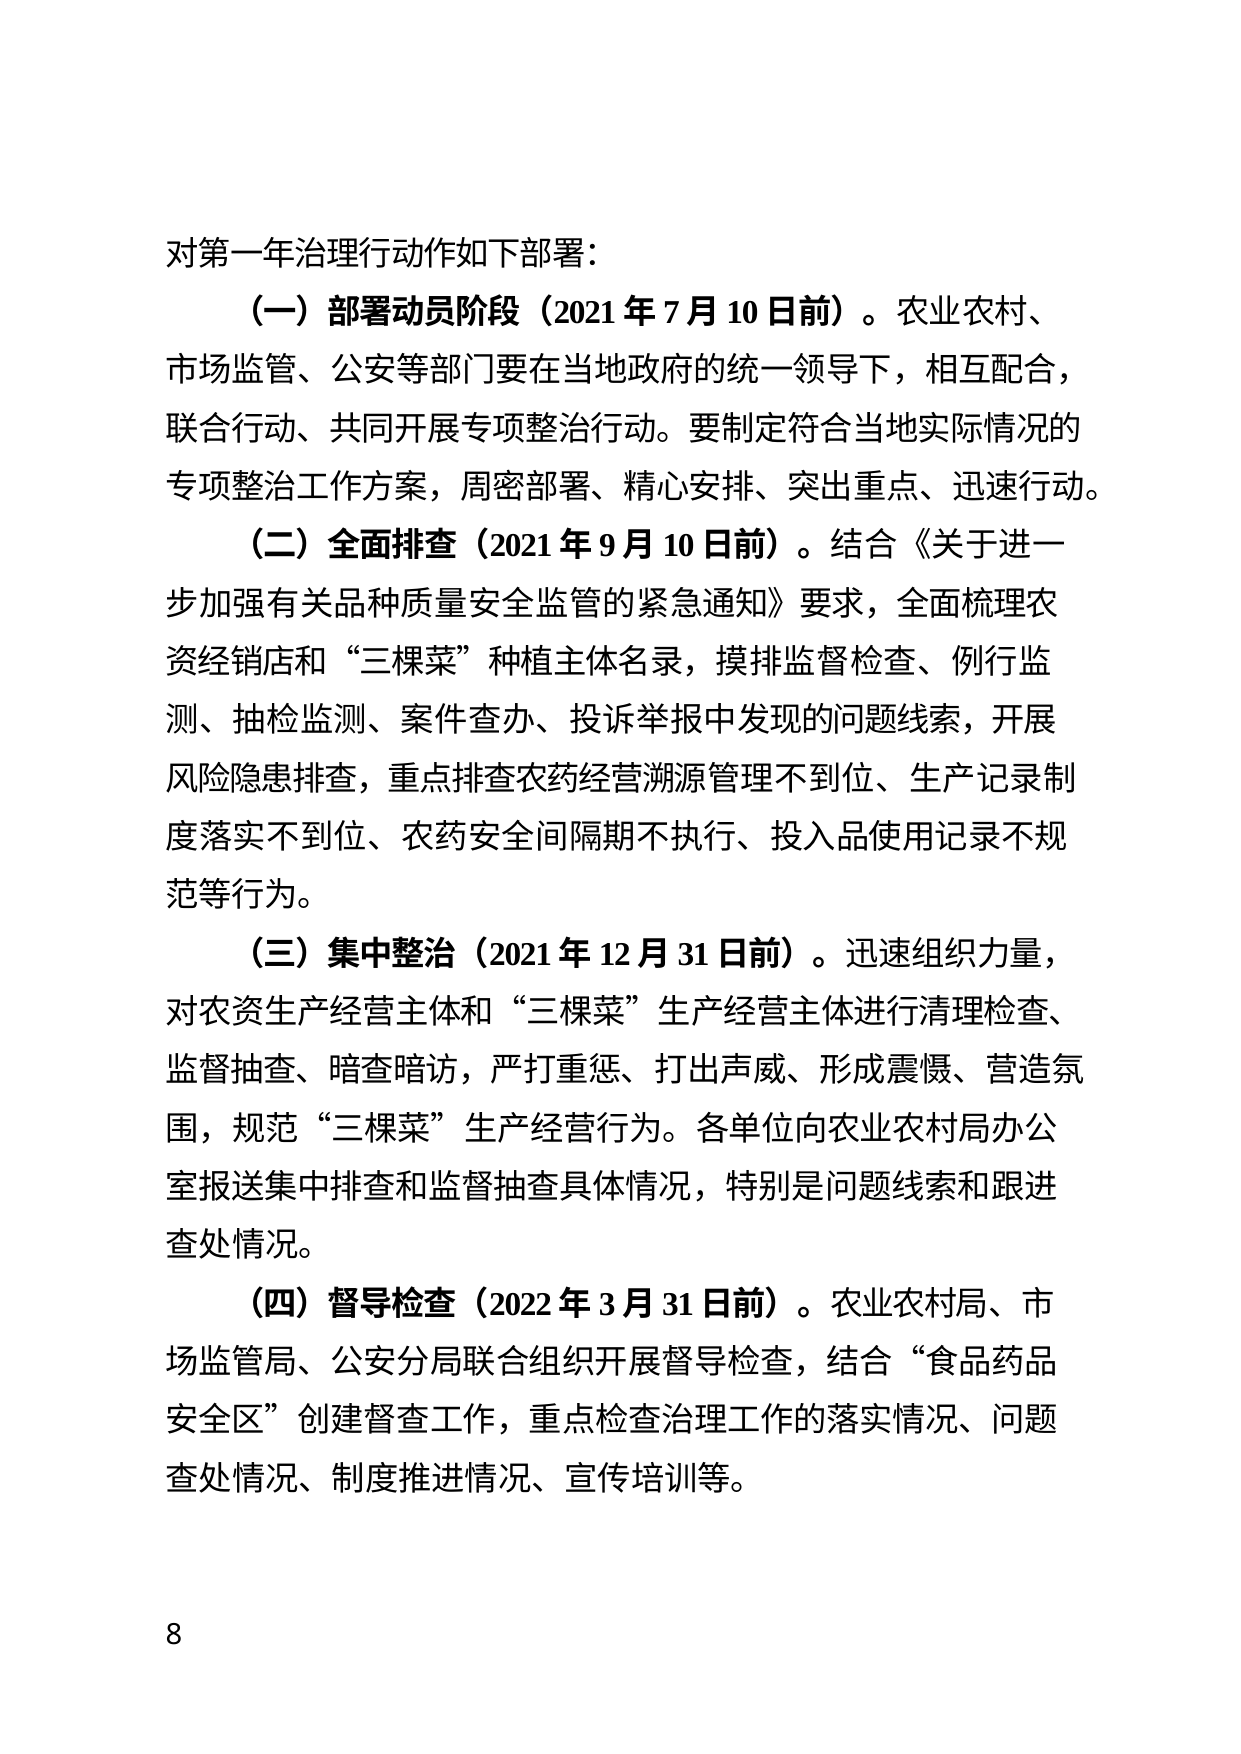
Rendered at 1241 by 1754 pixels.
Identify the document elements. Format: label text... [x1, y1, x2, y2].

text （一）部署动员阶段（2021年7月10日前）。农业农村、市场监管、公安等部门要在当地政府的统一领导下，相互配合，联合行动、共同开展专项整治行动。要制定符合当地实际情况的专项整治工作方案，周密部署、精心安排、突出重点、迅速行动。 [165, 277, 1087, 510]
text （四）督导检查（2022年3月31日前）。农业农村局、市场监管局、公安分局联合组织开展督导检查，结合“食品药品安全区”创建督查工作，重点检查治理工作的落实情况、问题查处情况、制度推进情况、宣传培训等。 [166, 1268, 1070, 1502]
text （三）集中整治（2021年12月31日前）。迅速组织力量，对农资生产经营主体和“三棵菜”生产经营主体进行清理检查、监督抽查、暗查暗访，严打重惩、打出声威、形成震慑、营造氛围，规范“三棵菜”生产经营行为。各单位向农业农村局办公室报送集中排查和监督抽查具体情况，特别是问题线索和跟进查处情况。 [166, 918, 1086, 1268]
text （二）全面排查（2021年9月10日前）。结合《关于进一步加强有关品种质量安全监管的紧急通知》要求，全面梳理农资经销店和“三棵菜”种植主体名录，摸排监督检查、例行监测、抽检监测、案件查办、投诉举报中发现的问题线索，开展风险隐患排查，重点排查农药经营溯源管理不到位、生产记录制度落实不到位、农药安全间隔期不执行、投入品使用记录不规范等行为。 [165, 510, 1079, 918]
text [166, 218, 1087, 277]
